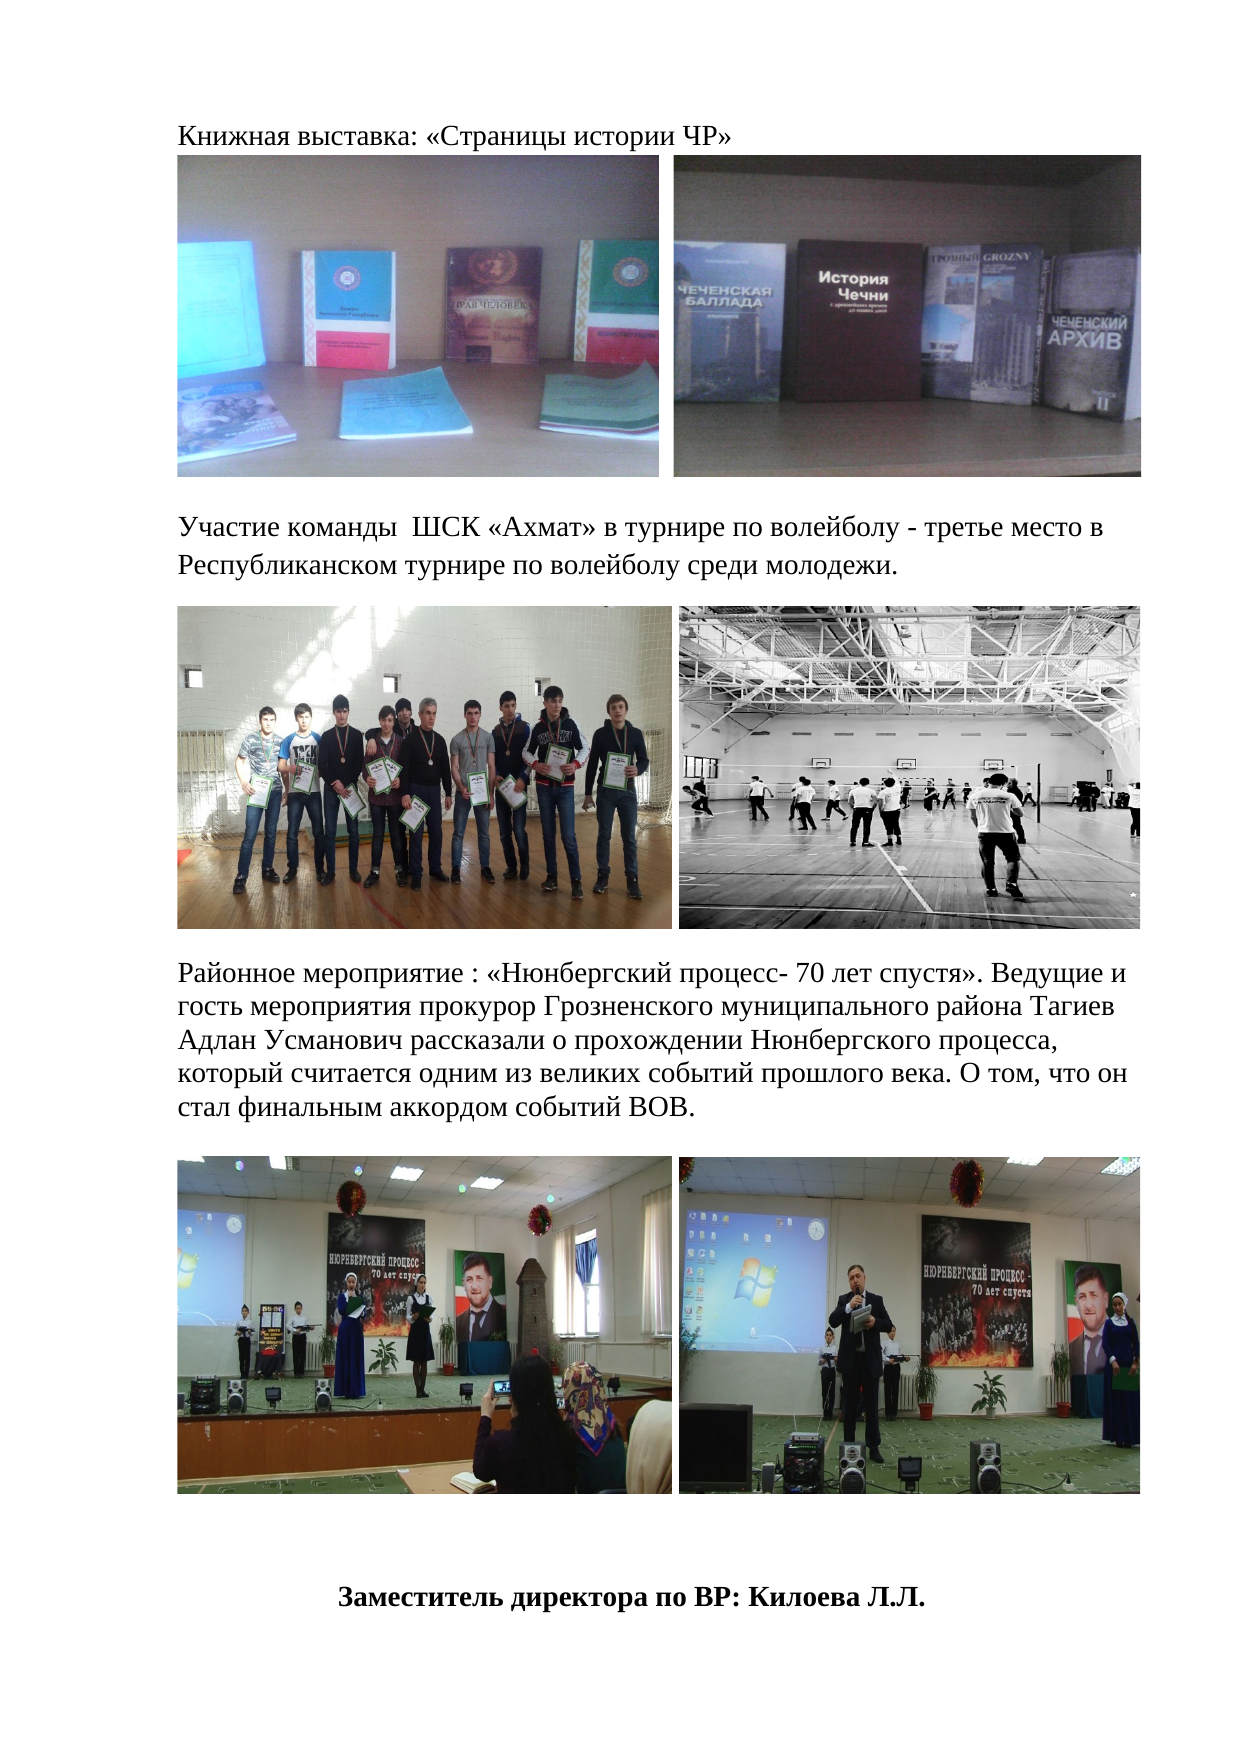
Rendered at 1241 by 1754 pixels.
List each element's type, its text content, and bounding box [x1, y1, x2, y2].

picture [177, 606, 672, 929]
text Заместитель директора по ВР: Килоева Л.Л. [177, 1579, 1152, 1613]
picture [177, 1156, 672, 1494]
picture [673, 155, 1142, 477]
text Участие команды ШСК «Ахмат» в турнире по волейболу - третье место в Республиканском турнире по волейболу среди молодежи. [177, 509, 1152, 581]
picture [679, 606, 1141, 929]
text Районное мероприятие : «Нюнбергский процесс- 70 лет спустя». Ведущие и гость мероприятия прокурор Грозненского муниципального района Тагиев Адлан Усманович рассказали о прохождении Нюнбергского процесса, который считается одним из великих событий прошлого века. О том, что он стал финальным аккордом событий ВОВ. [177, 955, 1152, 1122]
picture [177, 155, 659, 477]
picture [679, 1157, 1141, 1494]
